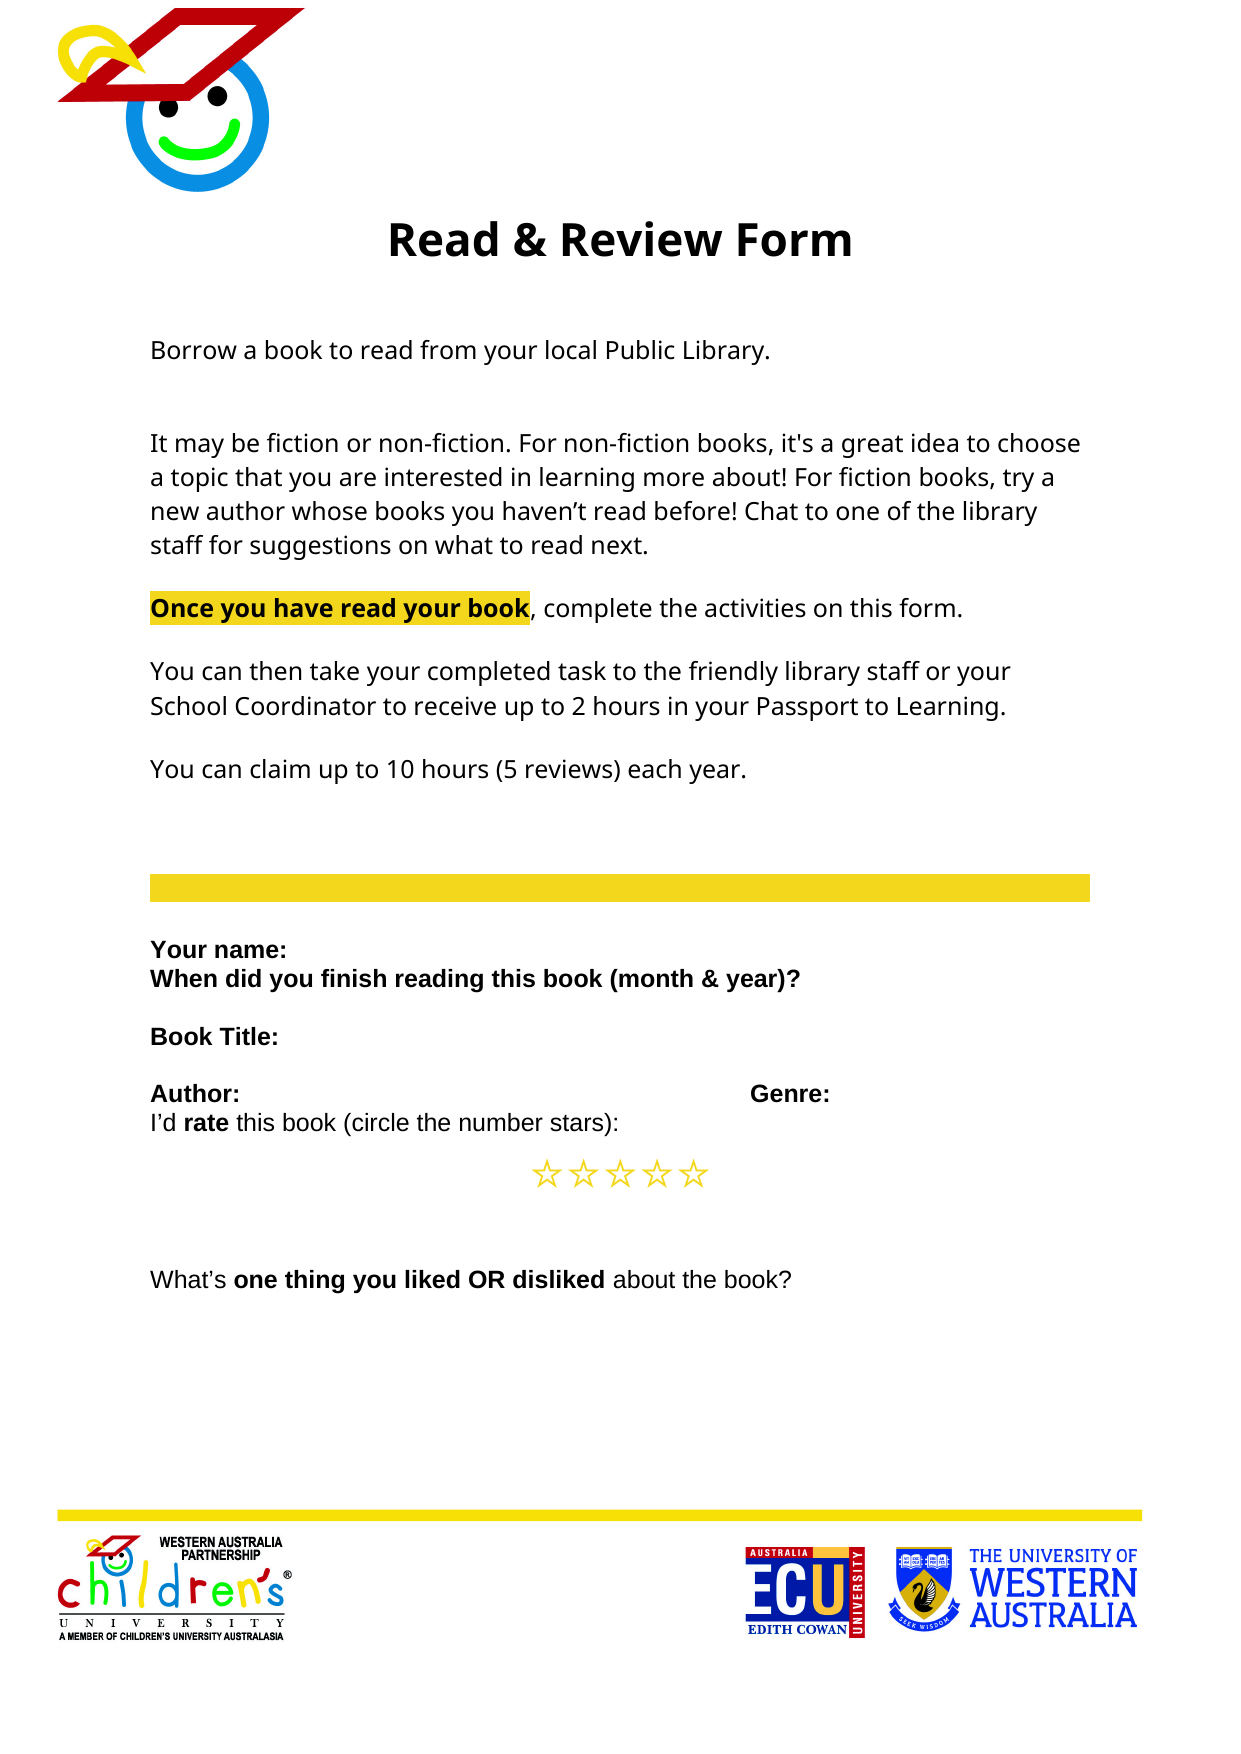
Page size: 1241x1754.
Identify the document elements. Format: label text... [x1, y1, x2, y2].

list You can then take your completed task to the friendly library staff or your School Coordinator to receive up to 2 hours in your Passport to Learning. [150, 654, 1090, 722]
text When did you finish reading this book (month & year)? [150, 964, 1090, 993]
text Borrow a book to read from your local Public Library. [150, 332, 1090, 366]
picture [0, 0, 1199, 1700]
list You can claim up to 10 hours (5 reviews) each year. [150, 751, 1090, 785]
text What’s one thing you liked OR disliked about the book? [150, 1265, 1090, 1294]
text Book Title: [150, 1022, 1090, 1050]
text Your name: [150, 935, 1090, 964]
text ⭐⭐⭐⭐⭐ [150, 1137, 1090, 1208]
text It may be fiction or non-fiction. For non-fiction books, it's a great idea to choose a topic that you are interested in learning more about! For fiction books, try a new author whose books you haven’t read before! Chat to one of the library staff for suggestions on what to read next. [150, 425, 1090, 562]
text Author: Genre: [150, 1079, 1090, 1108]
list Once you have read your book, complete the activities on this form. [530, 591, 1090, 625]
text Read & Review Form [150, 207, 1090, 270]
text I’d rate this book (circle the number stars): [150, 1108, 1090, 1137]
